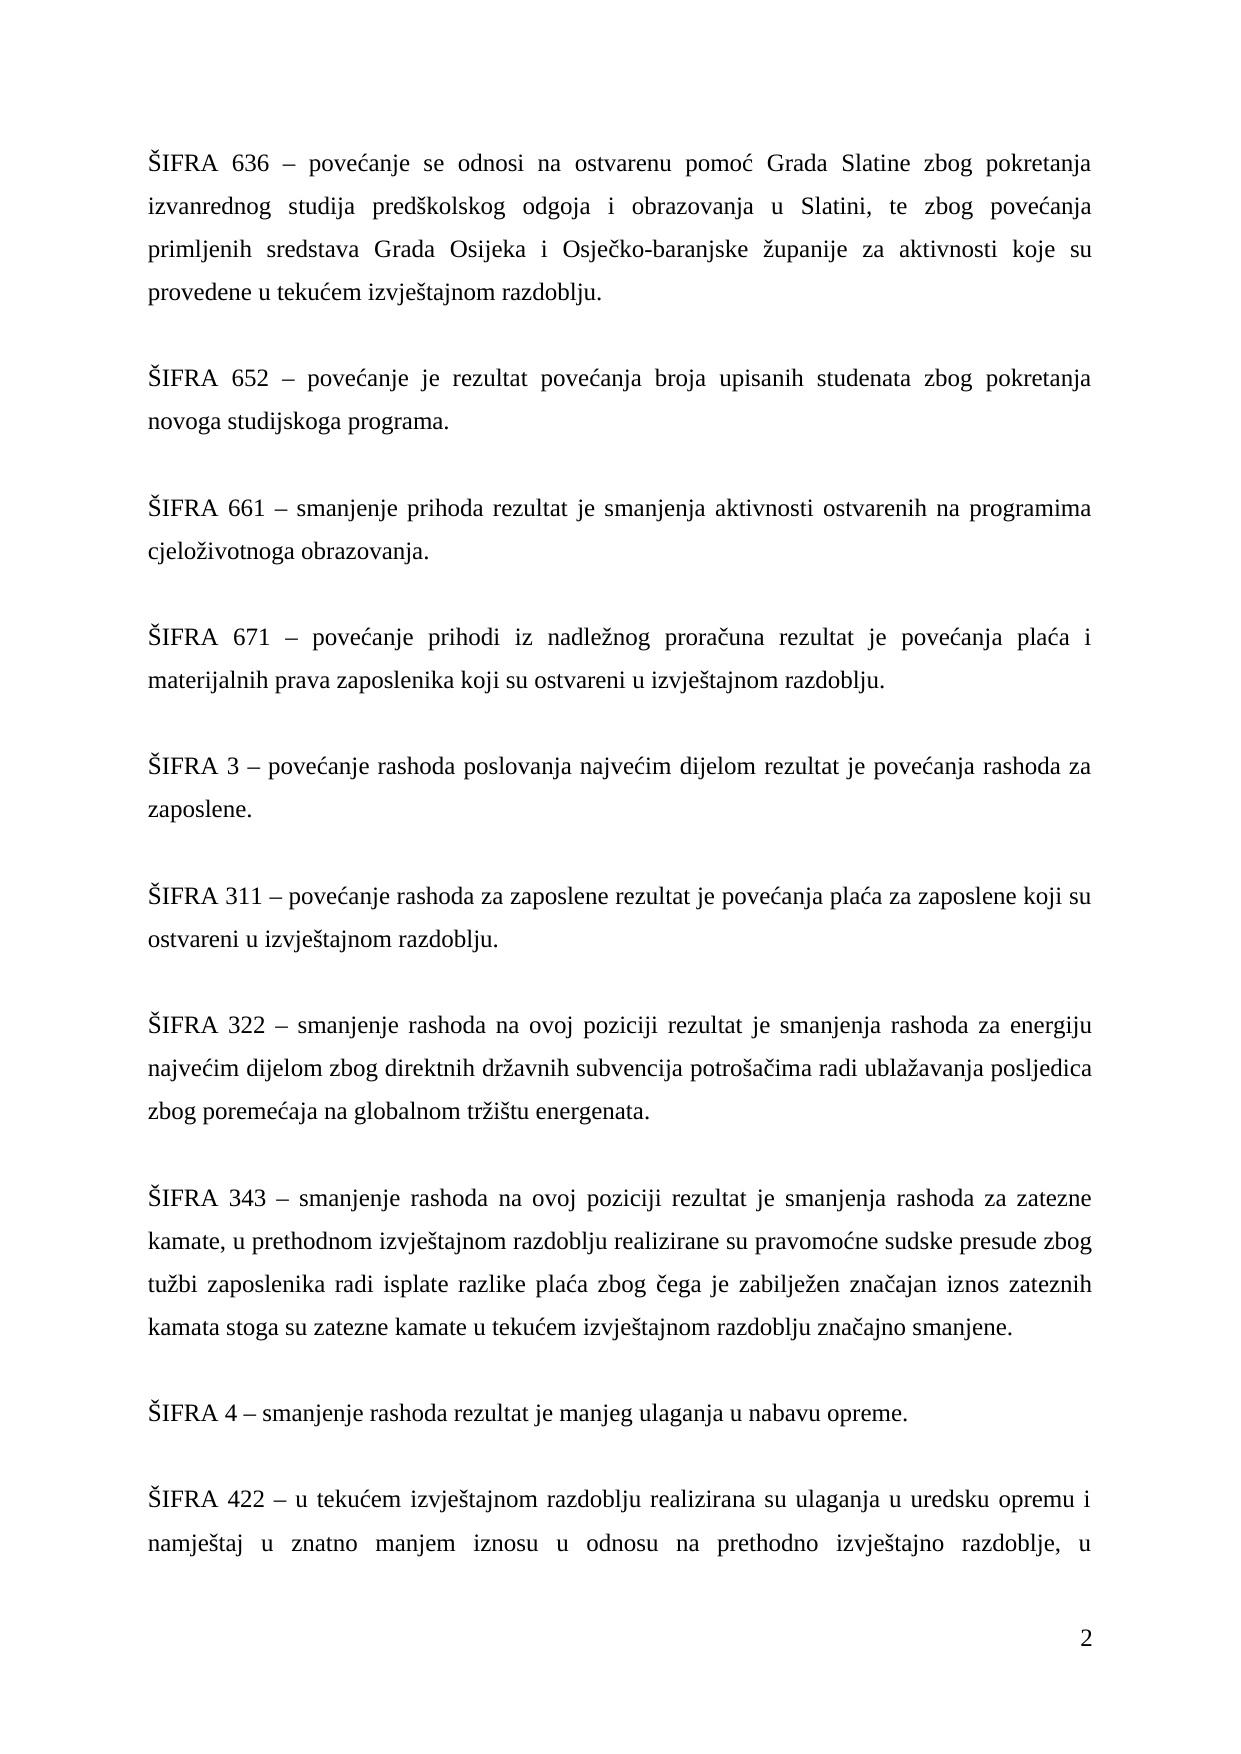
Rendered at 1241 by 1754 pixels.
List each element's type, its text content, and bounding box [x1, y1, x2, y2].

text ŠIFRA 636 – povećanje se odnosi na ostvarenu pomoć Grada Slatine zbog pokretanja izvanrednog studija predškolskog odgoja i obrazovanja u Slatini, te zbog povećanja primljenih sredstava Grada Osijeka i Osječko-baranjske županije za aktivnosti koje su provedene u tekućem izvještajnom razdoblju. [148, 148, 1093, 306]
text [148, 1484, 1093, 1556]
text ŠIFRA 343 – smanjenje rashoda na ovoj poziciji rezultat je smanjenja rashoda za zatezne kamate, u prethodnom izvještajnom razdoblju realizirane su pravomoćne sudske presude zbog tužbi zaposlenika radi isplate razlike plaća zbog čega je zabilježen značajan iznos zateznih kamata stoga su zatezne kamate u tekućem izvještajnom razdoblju značajno smanjene. [148, 1183, 1093, 1341]
text ŠIFRA 3 – povećanje rashoda poslovanja najvećim dijelom rezultat je povećanja rashoda za zaposlene. [148, 751, 1093, 823]
text ŠIFRA 661 – smanjenje prihoda rezultat je smanjenja aktivnosti ostvarenih na programima cjeloživotnoga obrazovanja. [148, 493, 1093, 564]
text ŠIFRA 671 – povećanje prihodi iz nadležnog proračuna rezultat je povećanja plaća i materijalnih prava zaposlenika koji su ostvareni u izvještajnom razdoblju. [148, 622, 1093, 694]
text ŠIFRA 311 – povećanje rashoda za zaposlene rezultat je povećanja plaća za zaposlene koji su ostvareni u izvještajnom razdoblju. [148, 881, 1093, 953]
text ŠIFRA 4 – smanjenje rashoda rezultat je manjeg ulaganja u nabavu opreme. [148, 1398, 1093, 1427]
text ŠIFRA 322 – smanjenje rashoda na ovoj poziciji rezultat je smanjenja rashoda za energiju najvećim dijelom zbog direktnih državnih subvencija potrošačima radi ublažavanja posljedica zbog poremećaja na globalnom tržištu energenata. [148, 1010, 1093, 1125]
text ŠIFRA 652 – povećanje je rezultat povećanja broja upisanih studenata zbog pokretanja novoga studijskoga programa. [148, 363, 1093, 435]
